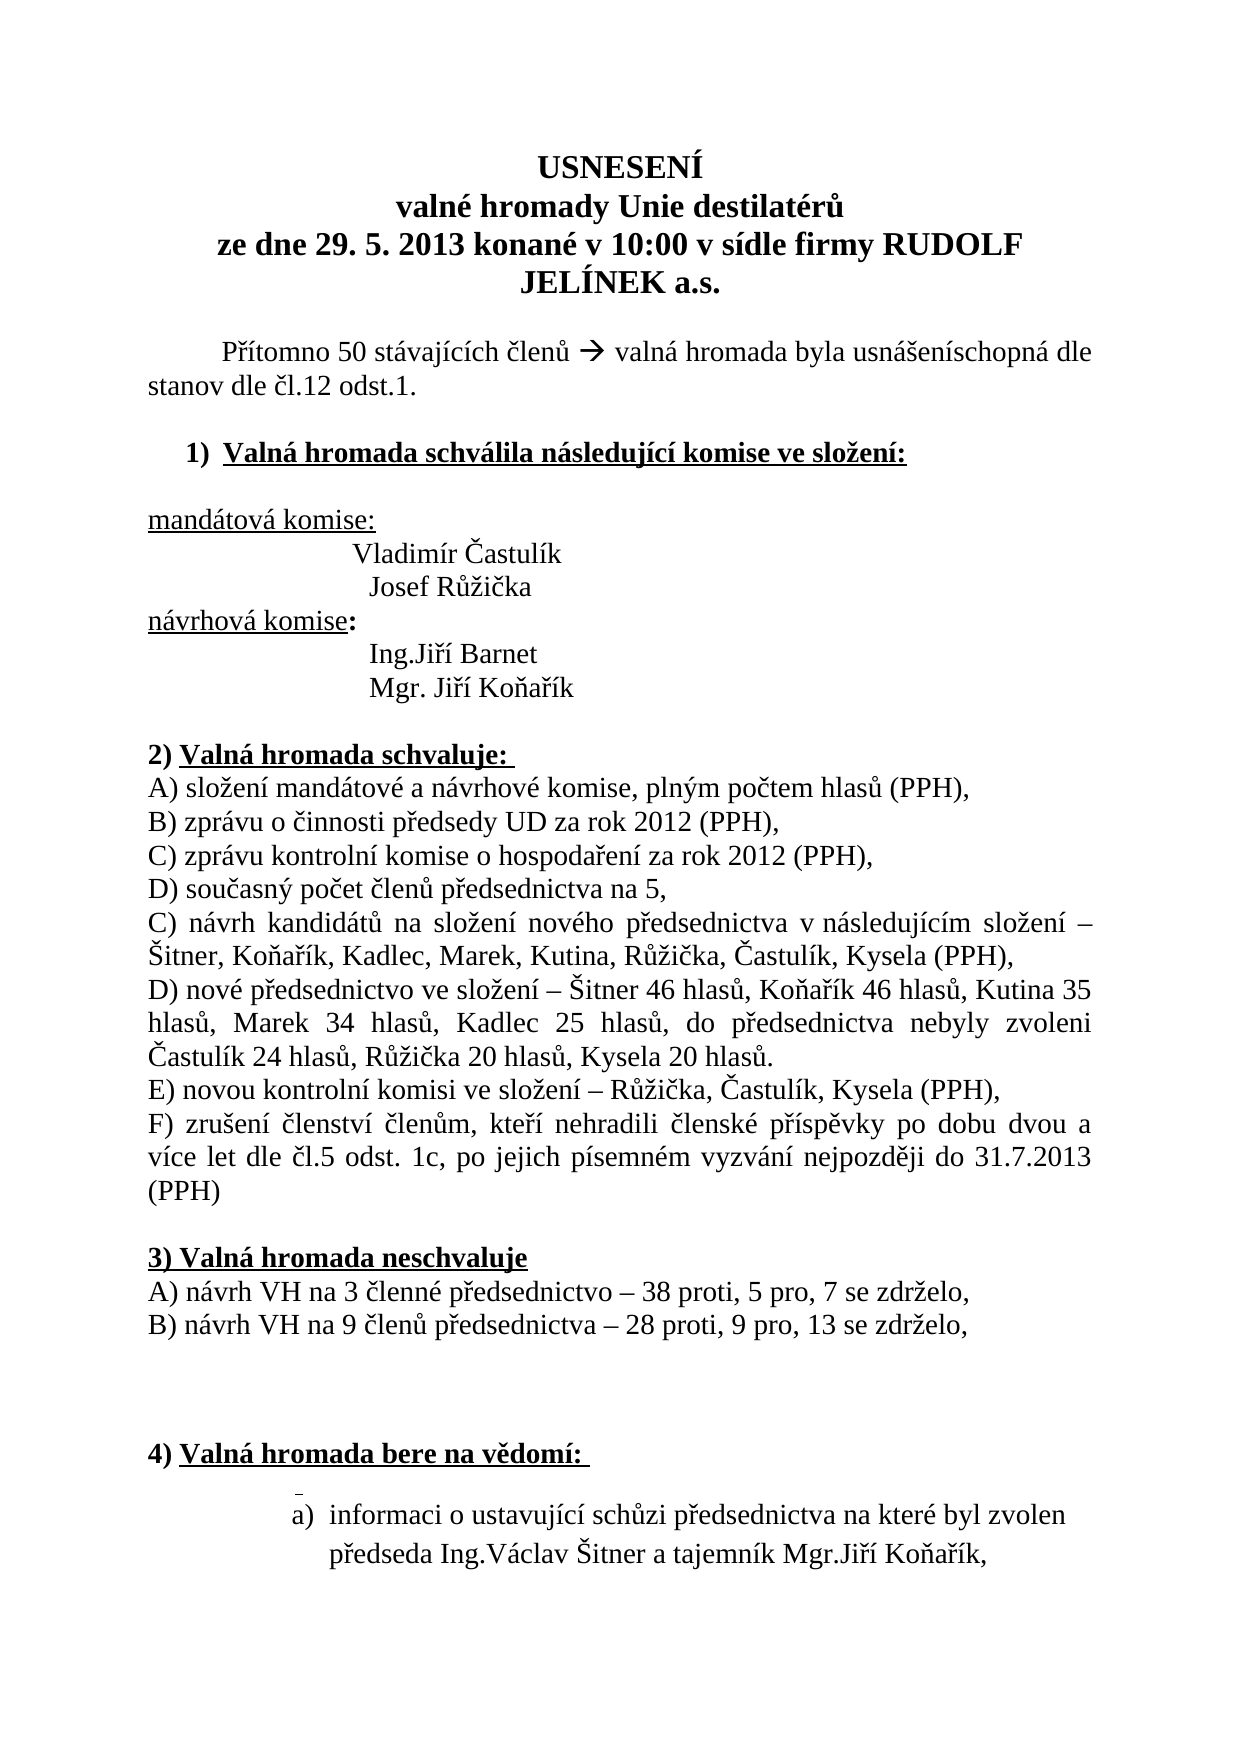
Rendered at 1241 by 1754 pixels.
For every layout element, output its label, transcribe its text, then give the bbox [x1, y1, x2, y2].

text B) návrh VH na 9 členů předsednictva – 28 proti, 9 pro, 13 se zdrželo, [148, 1307, 1093, 1341]
text F) zrušení členství členům, kteří nehradili členské příspěvky po dobu dvou a více let dle čl.5 odst. 1c, po jejich písemném vyzvání nejpozději do 31.7.2013 (PPH) [148, 1106, 1093, 1207]
text 2) Valná hromada schvaluje: [148, 737, 1093, 771]
text C) návrh kandidátů na složení nového předsednictva v následujícím složení – Šitner, Koňařík, Kadlec, Marek, Kutina, Růžička, Častulík, Kysela (PPH), [148, 905, 1093, 972]
text D) nové předsednictvo ve složení – Šitner 46 hlasů, Koňařík 46 hlasů, Kutina 35 hlasů, Marek 34 hlasů, Kadlec 25 hlasů, do předsednictva nebyly zvoleni Častulík 24 hlasů, Růžička 20 hlasů, Kysela 20 hlasů. [148, 972, 1093, 1072]
text Přítomno 50 stávajících členů valná hromada byla usnášeníschopná dle stanov dle čl.12 odst.1. [148, 334, 1093, 402]
text Vladimír Častulík [148, 536, 1093, 569]
list informaci o ustavující schůzi předsednictva na které byl zvolen předseda Ing.Václav Šitner a tajemník Mgr.Jiří Koňařík, [291, 1497, 1093, 1569]
text Josef Růžička [354, 569, 1093, 603]
text 3) Valná hromada neschvaluje [148, 1240, 1093, 1274]
list Valná hromada schválila následující komise ve složení: [185, 435, 1093, 469]
text D) současný počet členů předsednictva na 5, [148, 871, 1093, 905]
text návrhová komise: [148, 603, 1093, 636]
text B) zprávu o činnosti předsedy UD za rok 2012 (PPH), [148, 804, 1093, 838]
text Ing.Jiří Barnet [295, 636, 1093, 670]
text Mgr. Jiří Koňařík [354, 670, 1093, 703]
text mandátová komise: [148, 502, 1093, 536]
text A) návrh VH na 3 členné předsednictvo – 38 proti, 5 pro, 7 se zdrželo, [148, 1274, 1093, 1307]
text 4) Valná hromada bere na vědomí: [148, 1436, 1093, 1469]
text ze dne 29. 5. 2013 konané v 10:00 v sídle firmy RUDOLF JELÍNEK a.s. [148, 224, 1093, 301]
text A) složení mandátové a návrhové komise, plným počtem hlasů (PPH), [148, 771, 1093, 804]
text valné hromady Unie destilatérů [148, 186, 1093, 224]
text USNESENÍ [148, 148, 1093, 186]
text E) novou kontrolní komisi ve složení – Růžička, Častulík, Kysela (PPH), [148, 1072, 1093, 1106]
text C) zprávu kontrolní komise o hospodaření za rok 2012 (PPH), [148, 838, 1093, 871]
